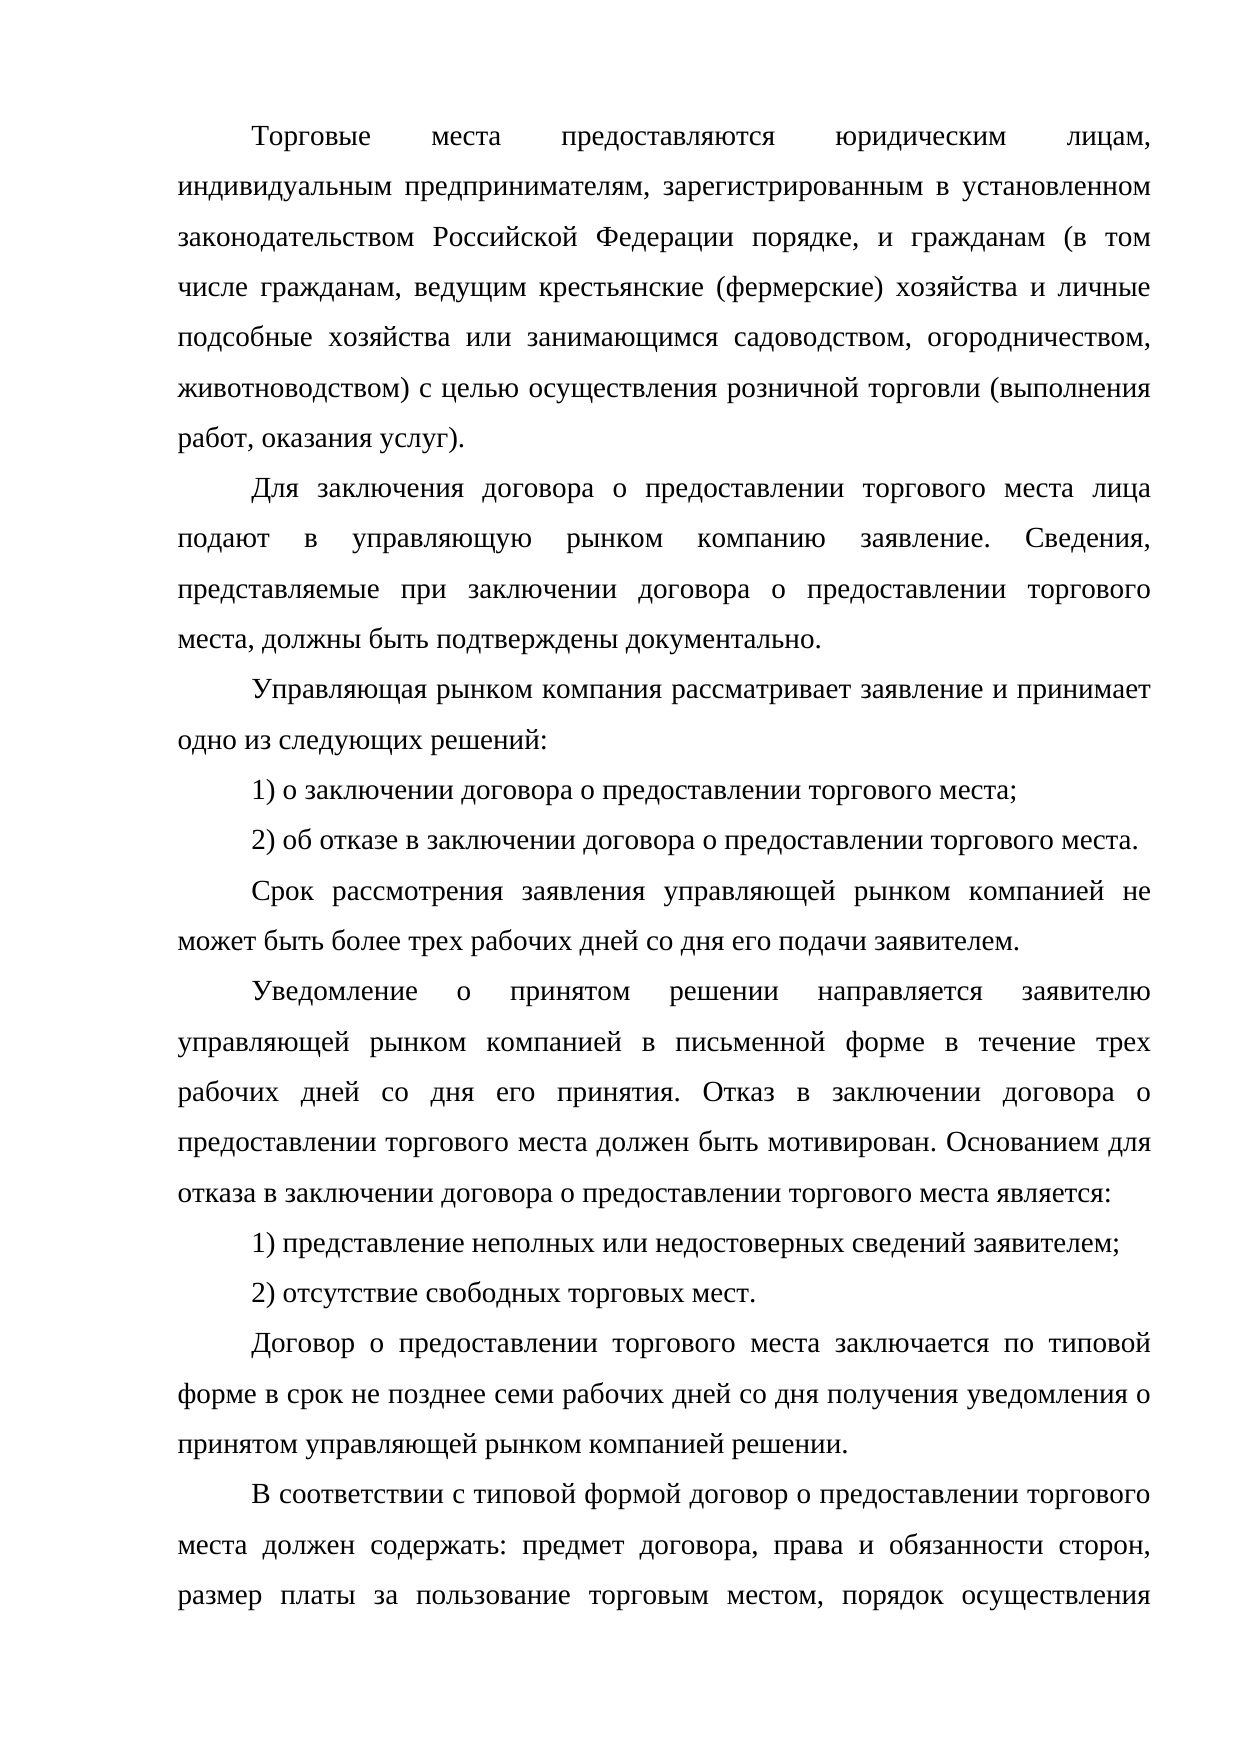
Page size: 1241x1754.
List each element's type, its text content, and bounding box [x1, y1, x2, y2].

text Уведомление о принятом решении направляется заявителю управляющей рынком компанией в письменной форме в течение трех рабочих дней со дня его принятия. Отказ в заключении договора о предоставлении торгового места должен быть мотивирован. Основанием для отказа в заключении договора о предоставлении торгового места является: [177, 973, 1152, 1208]
text 2) отсутствие свободных торговых мест. [177, 1275, 1152, 1309]
text 1) о заключении договора о предоставлении торгового места; [177, 772, 1152, 806]
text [177, 1477, 1152, 1611]
text Договор о предоставлении торгового места заключается по типовой форме в срок не позднее семи рабочих дней со дня получения уведомления о принятом управляющей рынком компанией решении. [177, 1326, 1152, 1460]
text Срок рассмотрения заявления управляющей рынком компанией не может быть более трех рабочих дней со дня его подачи заявителем. [177, 873, 1152, 957]
text Для заключения договора о предоставлении торгового места лица подают в управляющую рынком компанию заявление. Сведения, представляемые при заключении договора о предоставлении торгового места, должны быть подтверждены документально. [177, 470, 1152, 655]
text 2) об отказе в заключении договора о предоставлении торгового места. [177, 822, 1152, 856]
text Управляющая рынком компания рассматривает заявление и принимает одно из следующих решений: [177, 672, 1152, 755]
text 1) представление неполных или недостоверных сведений заявителем; [177, 1225, 1152, 1258]
text Торговые места предоставляются юридическим лицам, индивидуальным предпринимателям, зарегистрированным в установленном законодательством Российской Федерации порядке, и гражданам (в том числе гражданам, ведущим крестьянские (фермерские) хозяйства и личные подсобные хозяйства или занимающимся садоводством, огородничеством, животноводством) с целью осуществления розничной торговли (выполнения работ, оказания услуг). [177, 118, 1152, 453]
